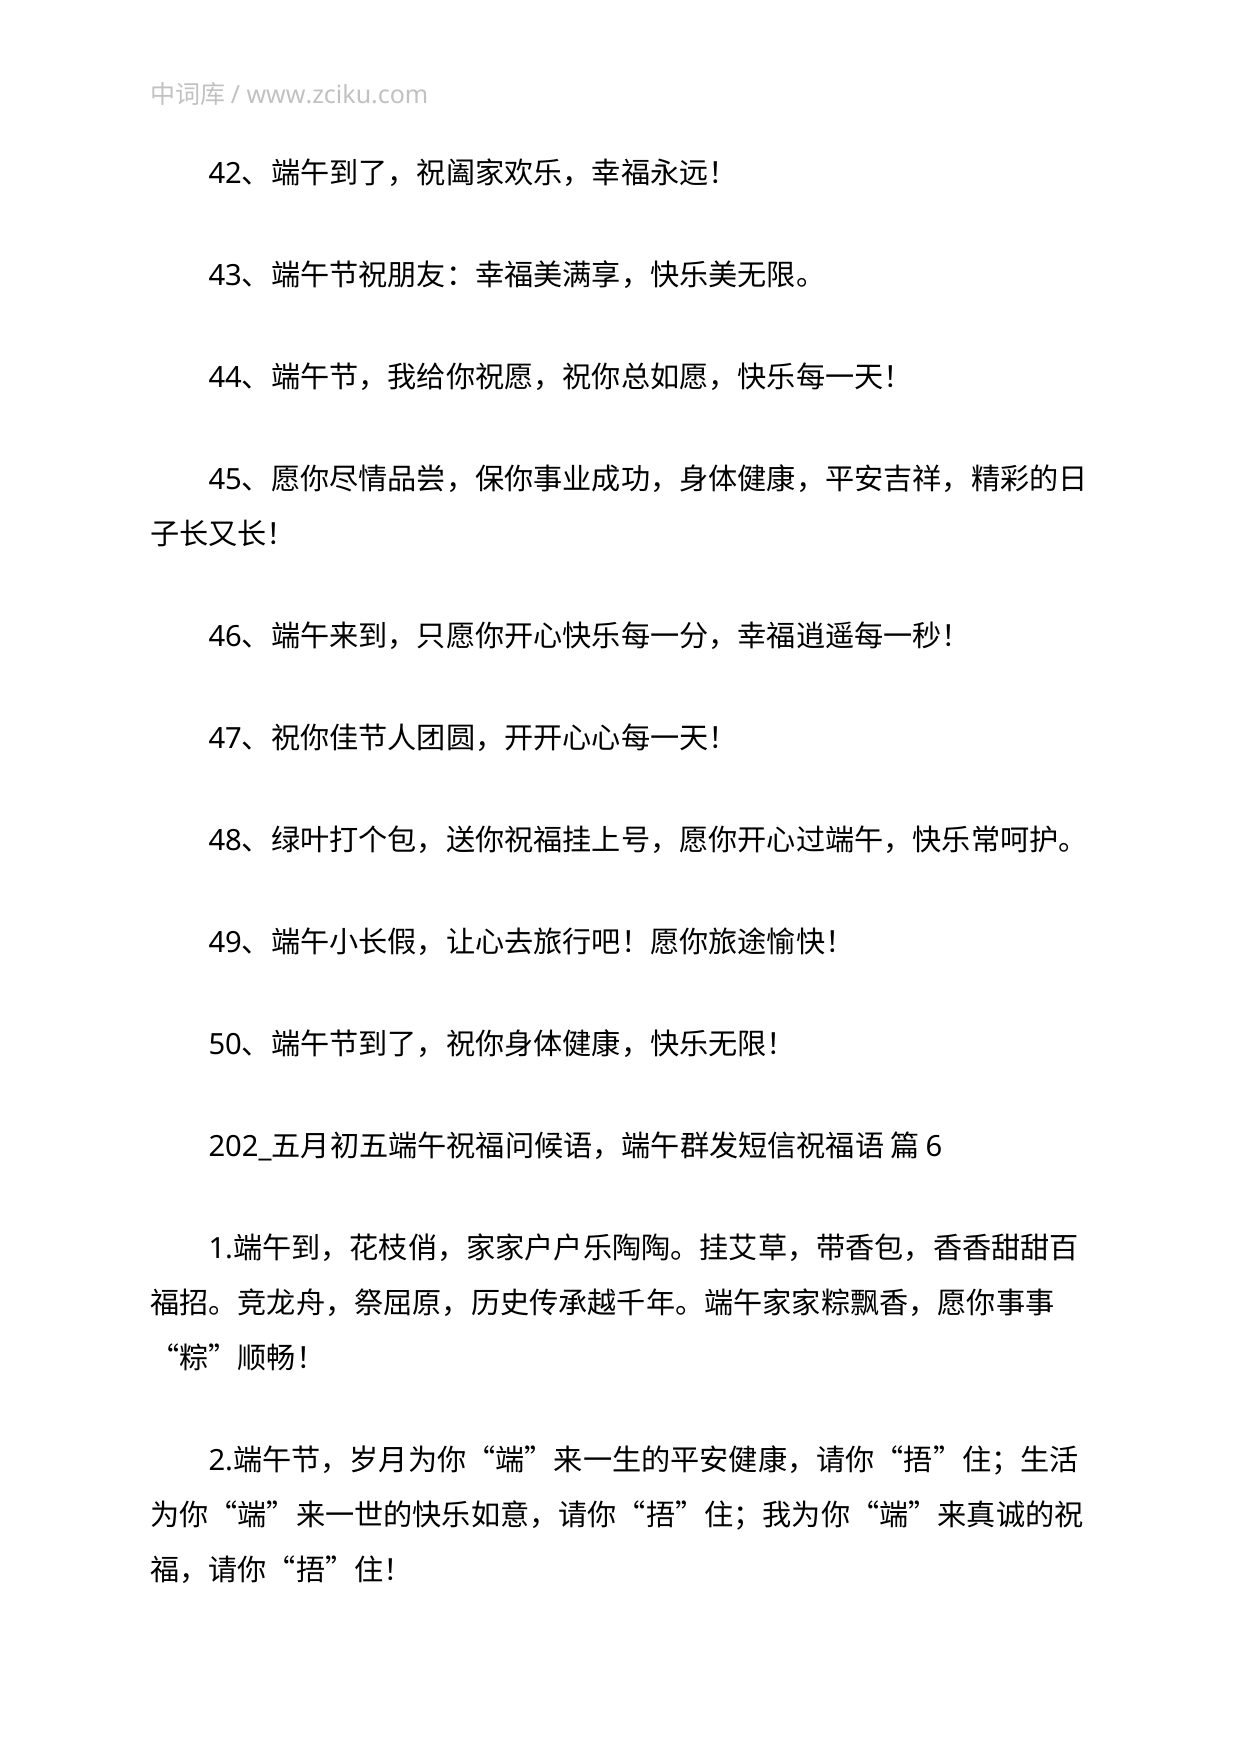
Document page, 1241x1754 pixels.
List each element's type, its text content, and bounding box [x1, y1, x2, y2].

text 42、端午到了，祝阖家欢乐，幸福永远！ [150, 150, 1090, 192]
text 49、端午小长假，让心去旅行吧！愿你旅途愉快！ [150, 919, 1090, 961]
text 1.端午到，花枝俏，家家户户乐陶陶。挂艾草，带香包，香香甜甜百福招。竞龙舟，祭屈原，历史传承越千年。端午家家粽飘香，愿你事事“粽”顺畅！ [150, 1224, 1090, 1377]
text 43、端午节祝朋友：幸福美满享，快乐美无限。 [150, 252, 1090, 294]
text 2.端午节，岁月为你“端”来一生的平安健康，请你“捂”住；生活为你“端”来一世的快乐如意，请你“捂”住；我为你“端”来真诚的祝福，请你“捂”住！ [150, 1436, 1090, 1588]
text 45、愿你尽情品尝，保你事业成功，身体健康，平安吉祥，精彩的日子长又长！ [150, 456, 1090, 553]
text 202_五月初五端午祝福问候语，端午群发短信祝福语 篇6 [150, 1123, 1090, 1165]
text 44、端午节，我给你祝愿，祝你总如愿，快乐每一天！ [150, 354, 1090, 396]
text 46、端午来到，只愿你开心快乐每一分，幸福逍遥每一秒！ [150, 613, 1090, 655]
text 47、祝你佳节人团圆，开开心心每一天！ [150, 715, 1090, 757]
text 50、端午节到了，祝你身体健康，快乐无限！ [150, 1021, 1090, 1063]
text 48、绿叶打个包，送你祝福挂上号，愿你开心过端午，快乐常呵护。 [150, 817, 1090, 859]
